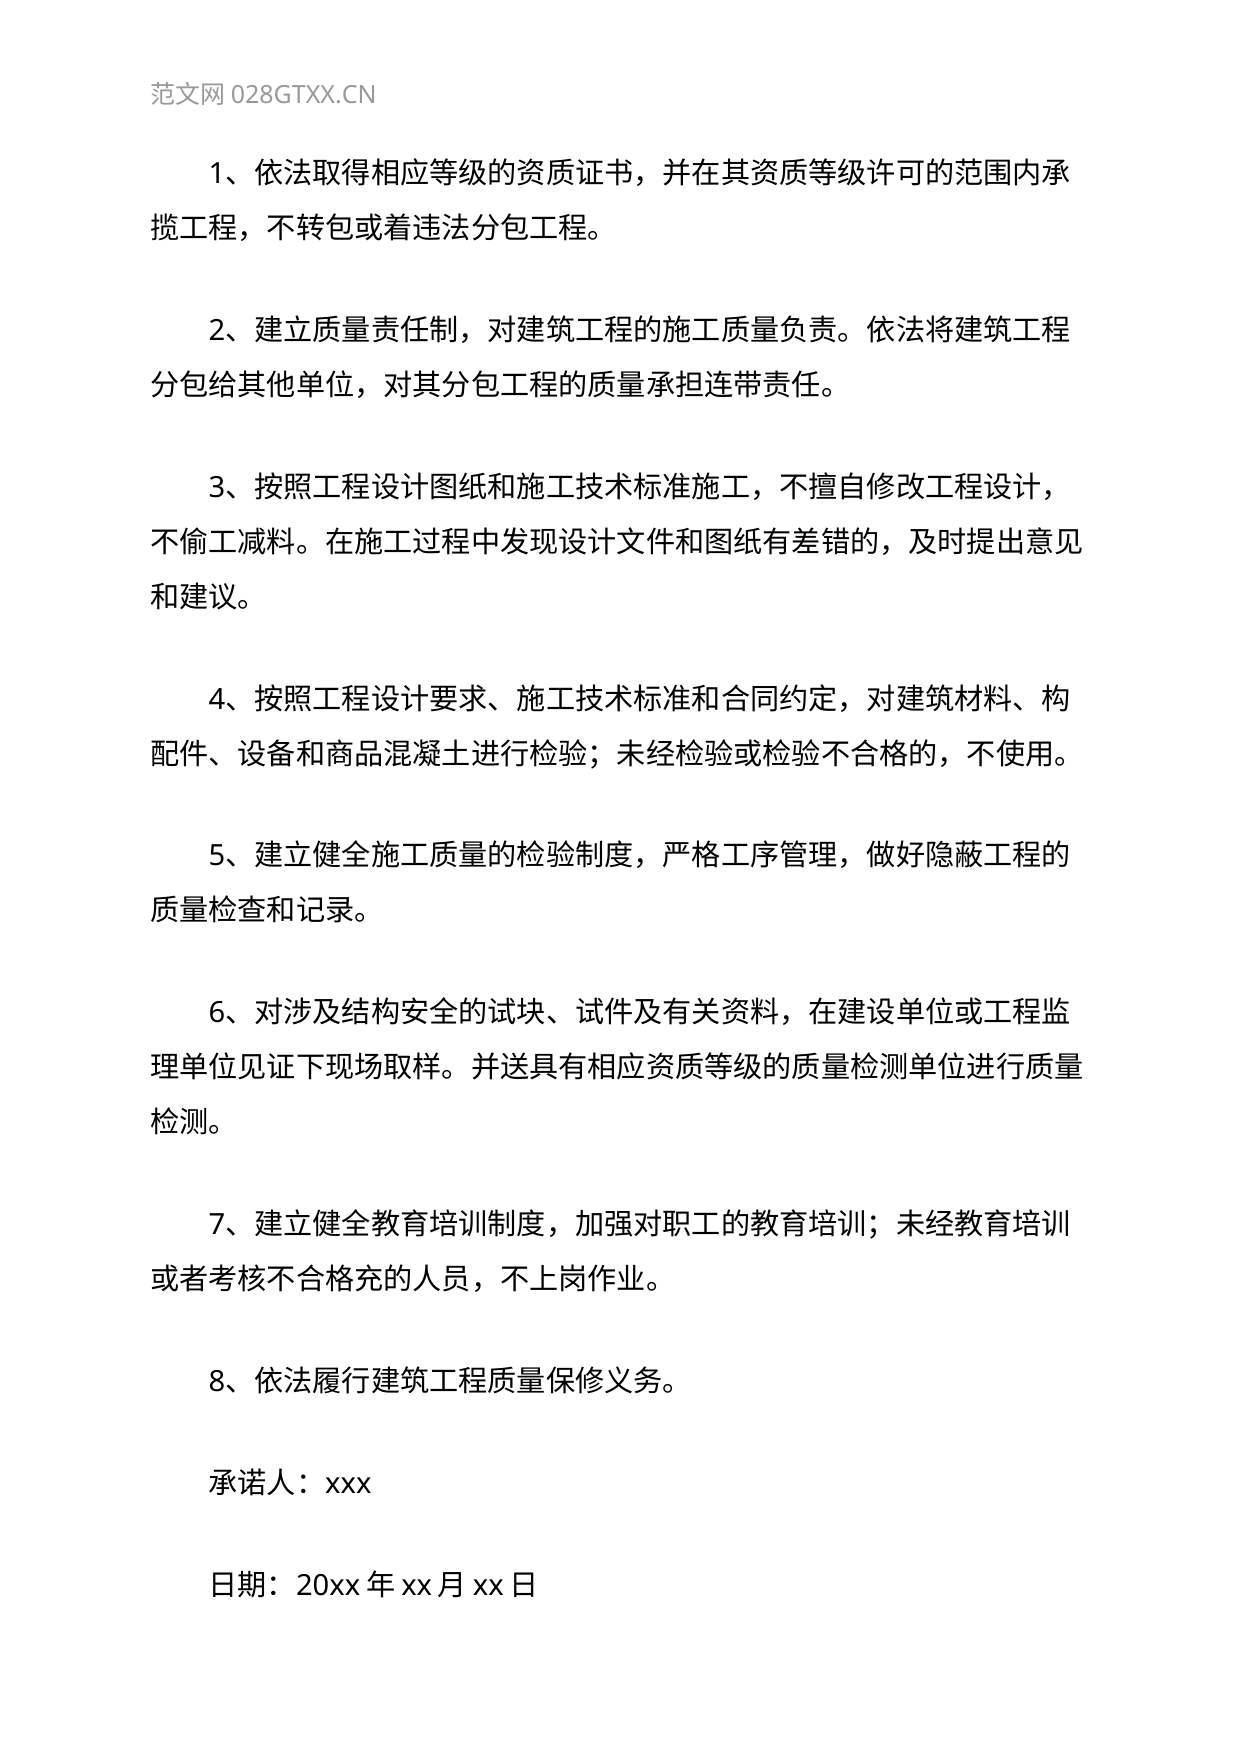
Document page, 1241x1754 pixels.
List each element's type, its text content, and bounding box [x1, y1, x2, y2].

text 5、建立健全施工质量的检验制度，严格工序管理，做好隐蔽工程的质量检查和记录。 [150, 832, 1090, 929]
text 6、对涉及结构安全的试块、试件及有关资料，在建设单位或工程监理单位见证下现场取样。并送具有相应资质等级的质量检测单位进行质量检测。 [150, 989, 1090, 1141]
text 1、依法取得相应等级的资质证书，并在其资质等级许可的范围内承揽工程，不转包或着违法分包工程。 [150, 150, 1090, 247]
text 7、建立健全教育培训制度，加强对职工的教育培训；未经教育培训或者考核不合格充的人员，不上岗作业。 [150, 1200, 1090, 1298]
text 8、依法履行建筑工程质量保修义务。 [150, 1357, 1090, 1399]
text 3、按照工程设计图纸和施工技术标准施工，不擅自修改工程设计，不偷工减料。在施工过程中发现设计文件和图纸有差错的，及时提出意见和建议。 [150, 463, 1090, 616]
text 2、建立质量责任制，对建筑工程的施工质量负责。依法将建筑工程分包给其他单位，对其分包工程的质量承担连带责任。 [150, 307, 1090, 404]
text 日期：20xx年xx月xx日 [150, 1561, 1090, 1603]
text 4、按照工程设计要求、施工技术标准和合同约定，对建筑材料、构配件、设备和商品混凝土进行检验；未经检验或检验不合格的，不使用。 [150, 675, 1090, 772]
text 承诺人：xxx [150, 1459, 1090, 1502]
